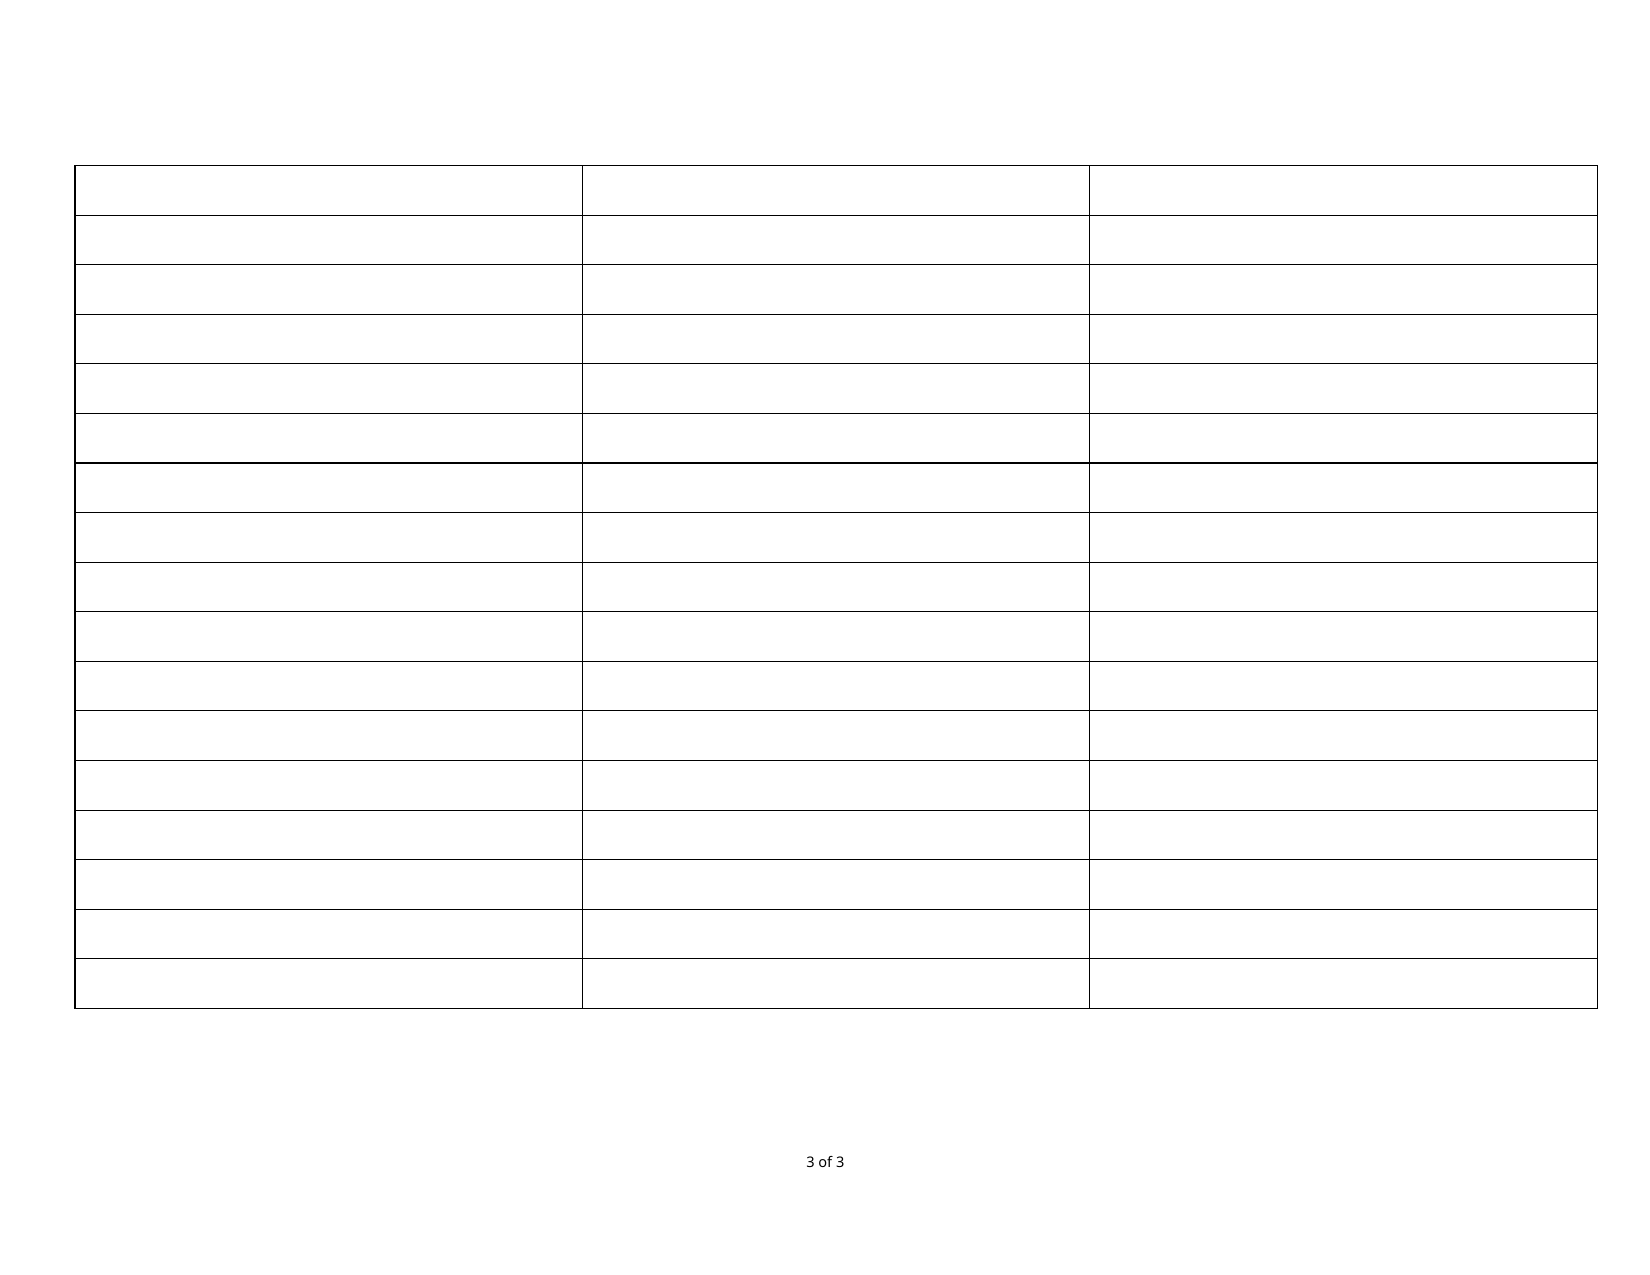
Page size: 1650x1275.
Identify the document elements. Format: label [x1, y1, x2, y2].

table_cell [1090, 761, 1597, 809]
table_cell [1090, 959, 1597, 1008]
table_cell [76, 910, 582, 958]
table_cell [76, 216, 582, 264]
table_cell [1090, 860, 1597, 909]
table_cell [583, 216, 1089, 264]
table_cell [76, 612, 582, 661]
table_cell [583, 761, 1089, 809]
table_cell [76, 265, 582, 314]
table_cell [1090, 910, 1597, 958]
table_cell [76, 513, 582, 562]
table_cell [583, 563, 1089, 611]
table_cell [76, 364, 582, 413]
table_cell [583, 860, 1089, 909]
table_cell [1090, 265, 1597, 314]
table_cell [76, 315, 582, 363]
table_cell [583, 662, 1089, 710]
table_cell [583, 414, 1089, 462]
table_cell [583, 464, 1089, 512]
table_cell [1090, 662, 1597, 710]
table_cell [583, 612, 1089, 661]
table_cell [76, 464, 582, 512]
table_cell [1090, 464, 1597, 512]
table_cell [76, 959, 582, 1008]
table_cell [76, 166, 582, 214]
table_cell [1090, 315, 1597, 363]
table_cell [583, 166, 1089, 214]
table_cell [1090, 364, 1597, 413]
table_cell [76, 711, 582, 760]
table_cell [76, 563, 582, 611]
table_cell [76, 761, 582, 809]
table_cell [76, 811, 582, 859]
table_cell [1090, 166, 1597, 214]
table_cell [76, 414, 582, 462]
table_cell [1090, 811, 1597, 859]
table_cell [583, 910, 1089, 958]
table_cell [583, 959, 1089, 1008]
table_cell [1090, 216, 1597, 264]
table_cell [583, 711, 1089, 760]
table_cell [76, 662, 582, 710]
table_cell [1090, 414, 1597, 462]
table_cell [583, 811, 1089, 859]
table_cell [583, 265, 1089, 314]
table_cell [583, 315, 1089, 363]
table_cell [1090, 612, 1597, 661]
table_cell [583, 364, 1089, 413]
table_cell [76, 860, 582, 909]
table_cell [1090, 711, 1597, 760]
table_cell [583, 513, 1089, 562]
table_cell [1090, 513, 1597, 562]
table_cell [1090, 563, 1597, 611]
